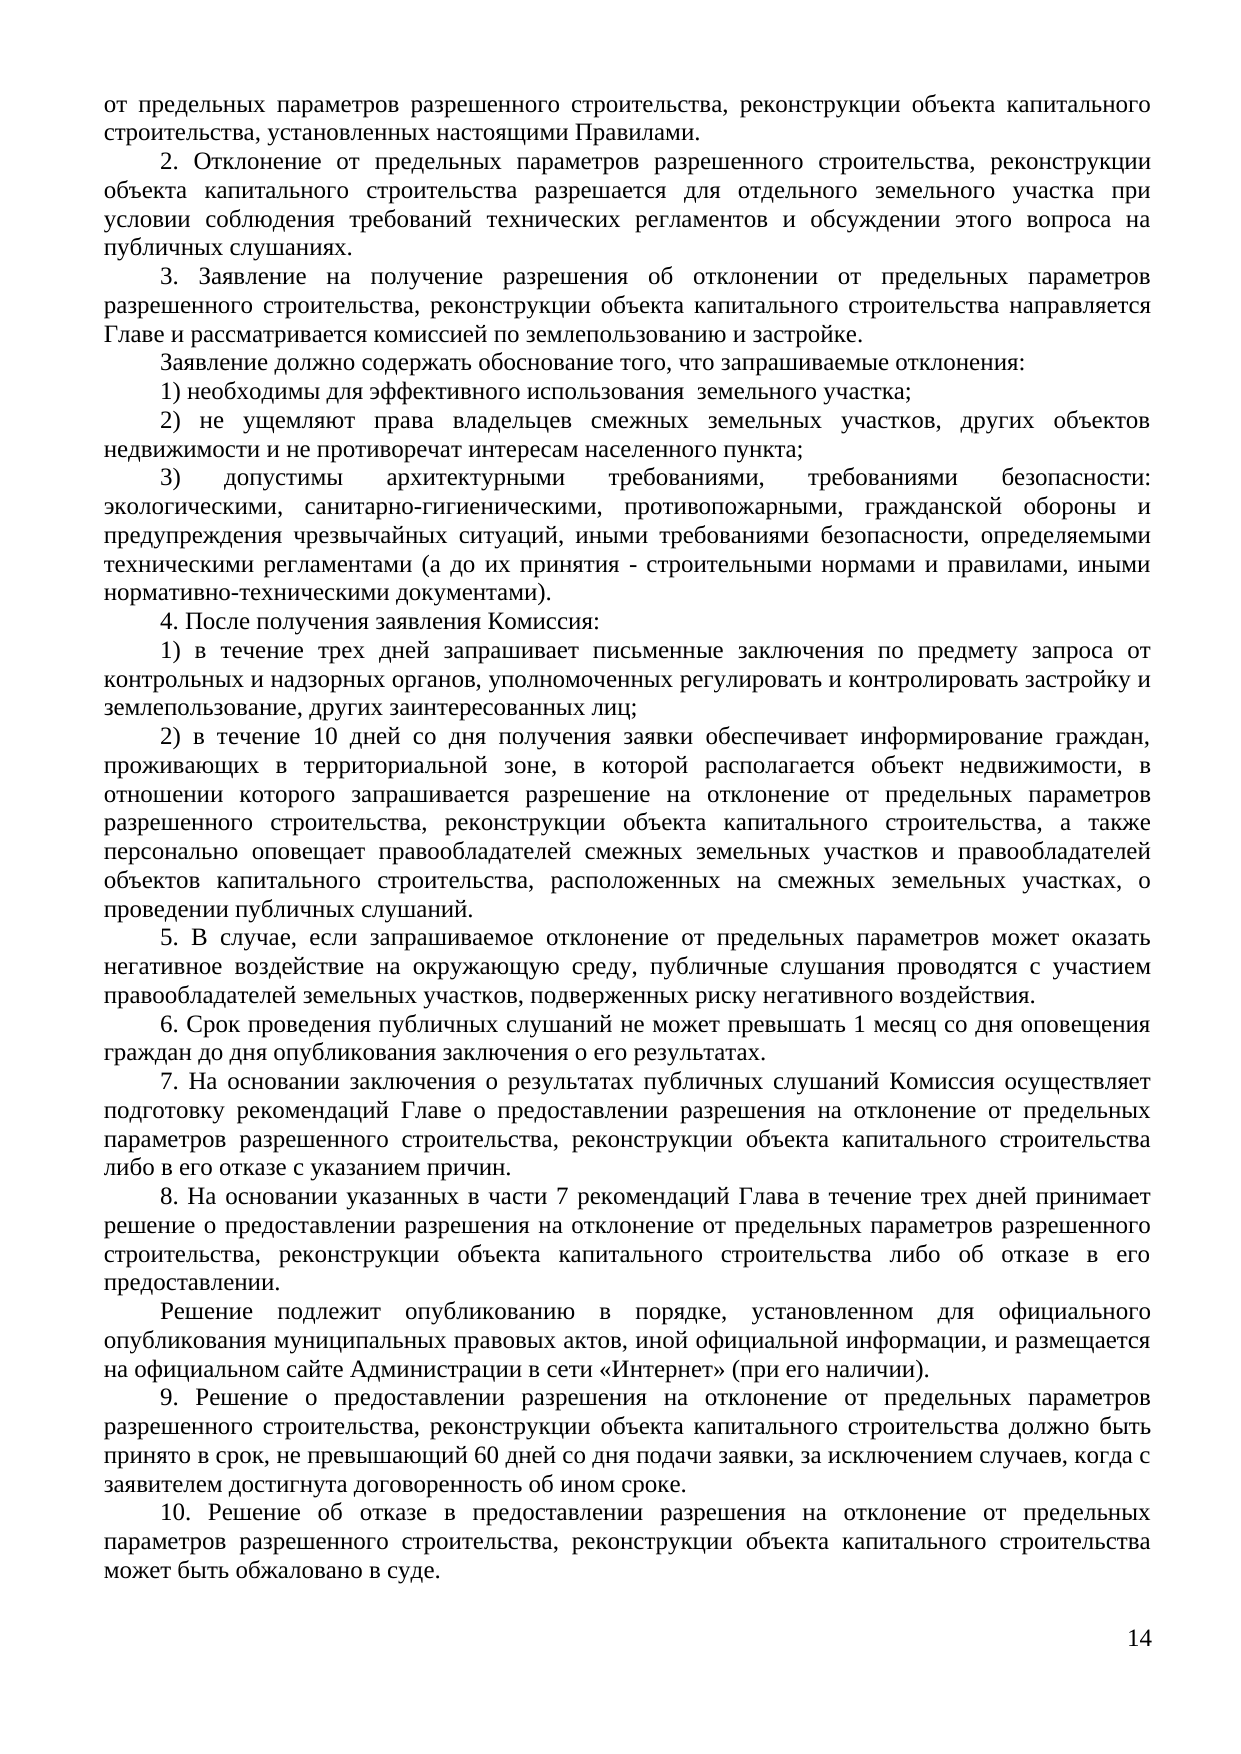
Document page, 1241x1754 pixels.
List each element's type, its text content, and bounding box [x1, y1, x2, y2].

text 7. На основании заключения о результатах публичных слушаний Комиссия осуществляет подготовку рекомендаций Главе о предоставлении разрешения на отклонение от предельных параметров разрешенного строительства, реконструкции объекта капитального строительства либо в его отказе с указанием причин. [103, 1066, 1152, 1181]
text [103, 89, 1152, 146]
text 3. Заявление на получение разрешения об отклонении от предельных параметров разрешенного строительства, реконструкции объекта капитального строительства направляется Главе и рассматривается комиссией по землепользованию и застройке. [103, 261, 1152, 347]
text 2) не ущемляют права владельцев смежных земельных участков, других объектов недвижимости и не противоречат интересам населенного пункта; [103, 405, 1152, 462]
text 5. В случае, если запрашиваемое отклонение от предельных параметров может оказать негативное воздействие на окружающую среду, публичные слушания проводятся с участием правообладателей земельных участков, подверженных риску негативного воздействия. [103, 922, 1152, 1009]
text 8. На основании указанных в части 7 рекомендаций Глава в течение трех дней принимает решение о предоставлении разрешения на отклонение от предельных параметров разрешенного строительства, реконструкции объекта капитального строительства либо об отказе в его предоставлении. [103, 1181, 1152, 1296]
text 2. Отклонение от предельных параметров разрешенного строительства, реконструкции объекта капитального строительства разрешается для отдельного земельного участка при условии соблюдения требований технических регламентов и обсуждении этого вопроса на публичных слушаниях. [103, 146, 1152, 261]
text 2) в течение 10 дней со дня получения заявки обеспечивает информирование граждан, проживающих в территориальной зоне, в которой располагается объект недвижимости, в отношении которого запрашивается разрешение на отклонение от предельных параметров разрешенного строительства, реконструкции объекта капитального строительства, а также персонально оповещает правообладателей смежных земельных участков и правообладателей объектов капитального строительства, расположенных на смежных земельных участках, о проведении публичных слушаний. [103, 721, 1152, 922]
text 3) допустимы архитектурными требованиями, требованиями безопасности: экологическими, санитарно-гигиеническими, противопожарными, гражданской обороны и предупреждения чрезвычайных ситуаций, иными требованиями безопасности, определяемыми техническими регламентами (а до их принятия - строительными нормами и правилами, иными нормативно-техническими документами). [103, 462, 1152, 606]
text 4. После получения заявления Комиссия: [103, 606, 1152, 635]
text Заявление должно содержать обоснование того, что запрашиваемые отклонения: [103, 347, 1152, 376]
text 9. Решение о предоставлении разрешения на отклонение от предельных параметров разрешенного строительства, реконструкции объекта капитального строительства должно быть принято в срок, не превышающий 60 дней со дня подачи заявки, за исключением случаев, когда с заявителем достигнута договоренность об ином сроке. [103, 1382, 1152, 1497]
text 1) в течение трех дней запрашивает письменные заключения по предмету запроса от контрольных и надзорных органов, уполномоченных регулировать и контролировать застройку и землепользование, других заинтересованных лиц; [103, 635, 1152, 721]
text 1) необходимы для эффективного использования земельного участка; [103, 376, 1152, 405]
text 10. Решение об отказе в предоставлении разрешения на отклонение от предельных параметров разрешенного строительства, реконструкции объекта капитального строительства может быть обжаловано в суде. [103, 1497, 1152, 1584]
text Решение подлежит опубликованию в порядке, установленном для официального опубликования муниципальных правовых актов, иной официальной информации, и размещается на официальном сайте Администрации в сети «Интернет» (при его наличии). [103, 1296, 1152, 1382]
text 6. Срок проведения публичных слушаний не может превышать 1 месяц со дня оповещения граждан до дня опубликования заключения о его результатах. [103, 1009, 1152, 1066]
